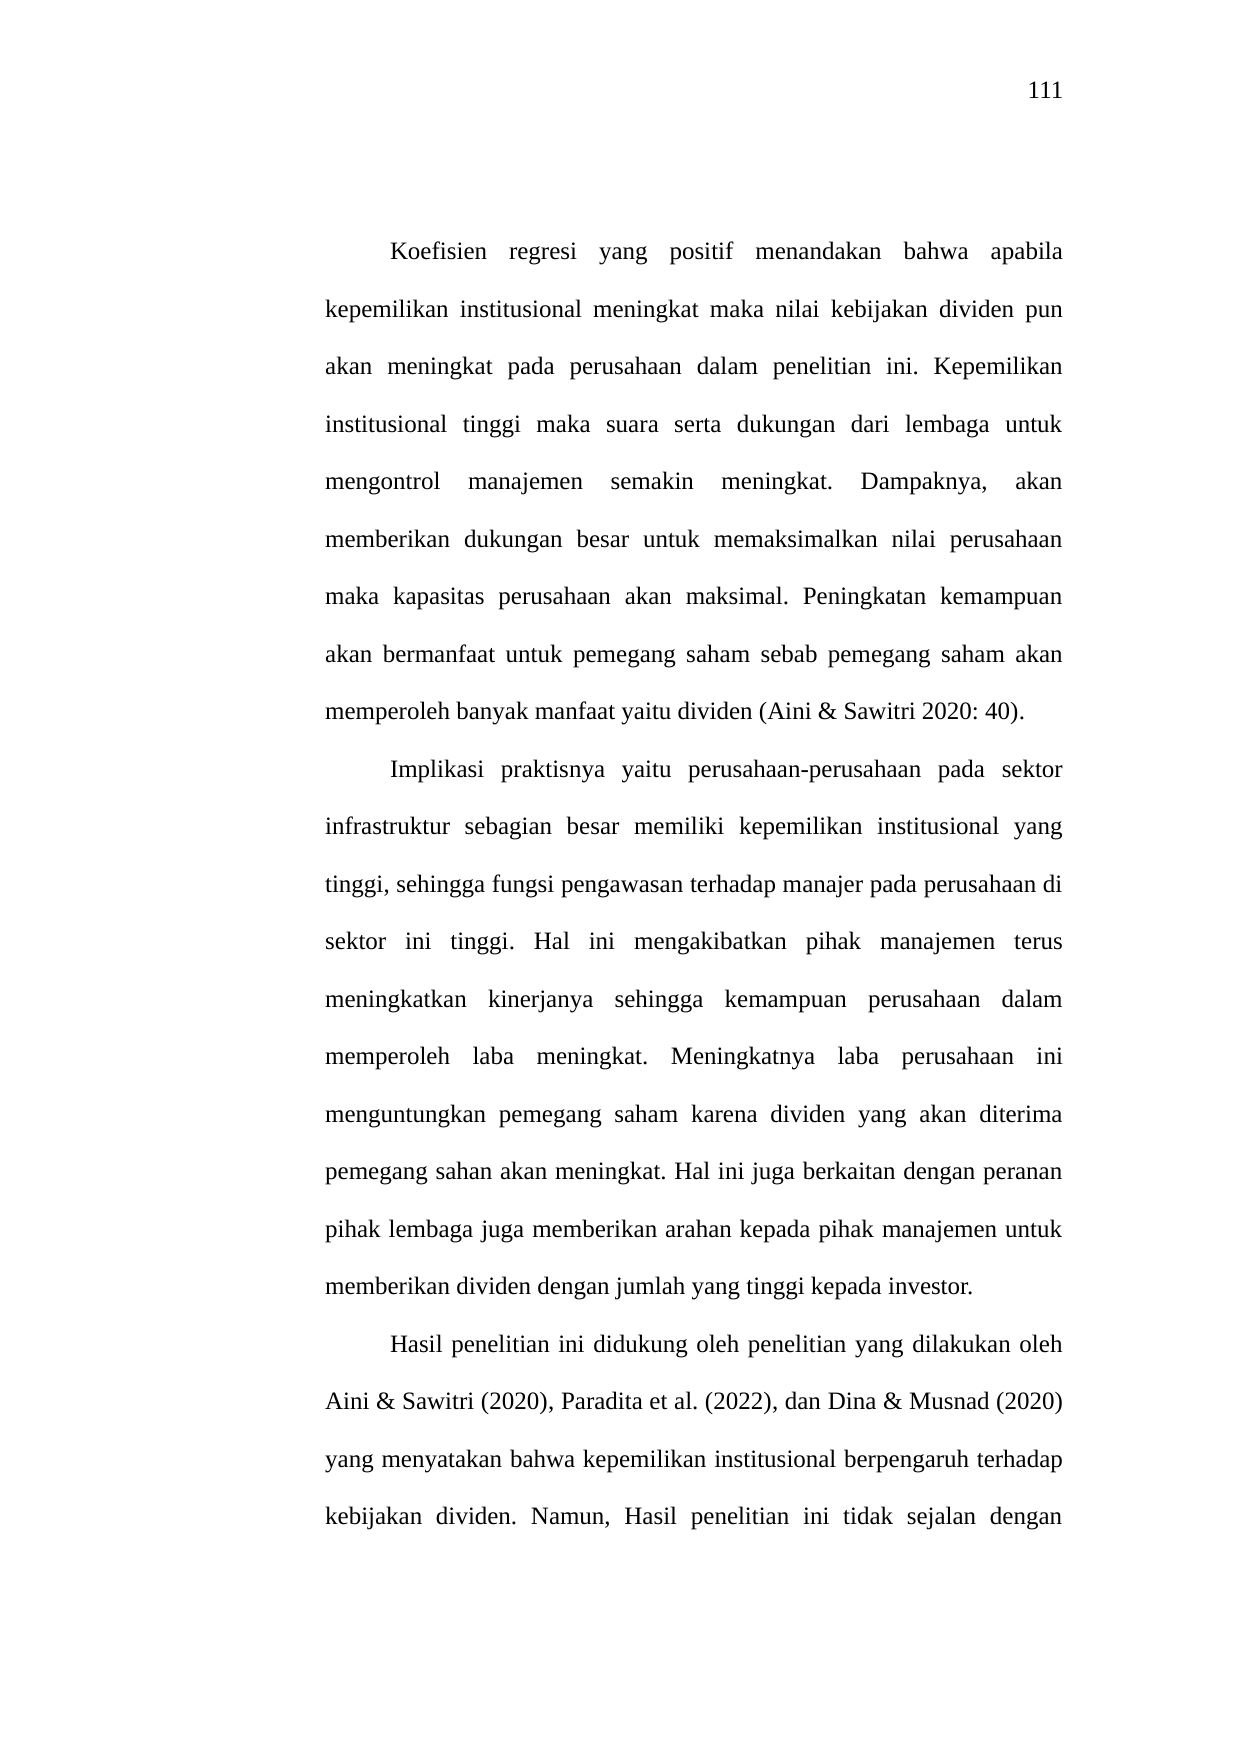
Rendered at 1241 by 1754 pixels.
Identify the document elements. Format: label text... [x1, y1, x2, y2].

text Implikasi praktisnya yaitu perusahaan-perusahaan pada sektor infrastruktur sebagian besar memiliki kepemilikan institusional yang tinggi, sehingga fungsi pengawasan terhadap manajer pada perusahaan di sektor ini tinggi. Hal ini mengakibatkan pihak manajemen terus meningkatkan kinerjanya sehingga kemampuan perusahaan dalam memperoleh laba meningkat. Meningkatnya laba perusahaan ini menguntungkan pemegang saham karena dividen yang akan diterima pemegang sahan akan meningkat. Hal ini juga berkaitan dengan peranan pihak lembaga juga memberikan arahan kepada pihak manajemen untuk memberikan dividen dengan jumlah yang tinggi kepada investor. [325, 754, 1063, 1300]
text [325, 1329, 1063, 1530]
text Koefisien regresi yang positif menandakan bahwa apabila kepemilikan institusional meningkat maka nilai kebijakan dividen pun akan meningkat pada perusahaan dalam penelitian ini. Kepemilikan institusional tinggi maka suara serta dukungan dari lembaga untuk mengontrol manajemen semakin meningkat. Dampaknya, akan memberikan dukungan besar untuk memaksimalkan nilai perusahaan maka kapasitas perusahaan akan maksimal. Peningkatan kemampuan akan bermanfaat untuk pemegang saham sebab pemegang saham akan memperoleh banyak manfaat yaitu dividen (Aini & Sawitri 2020: 40). [325, 236, 1063, 725]
